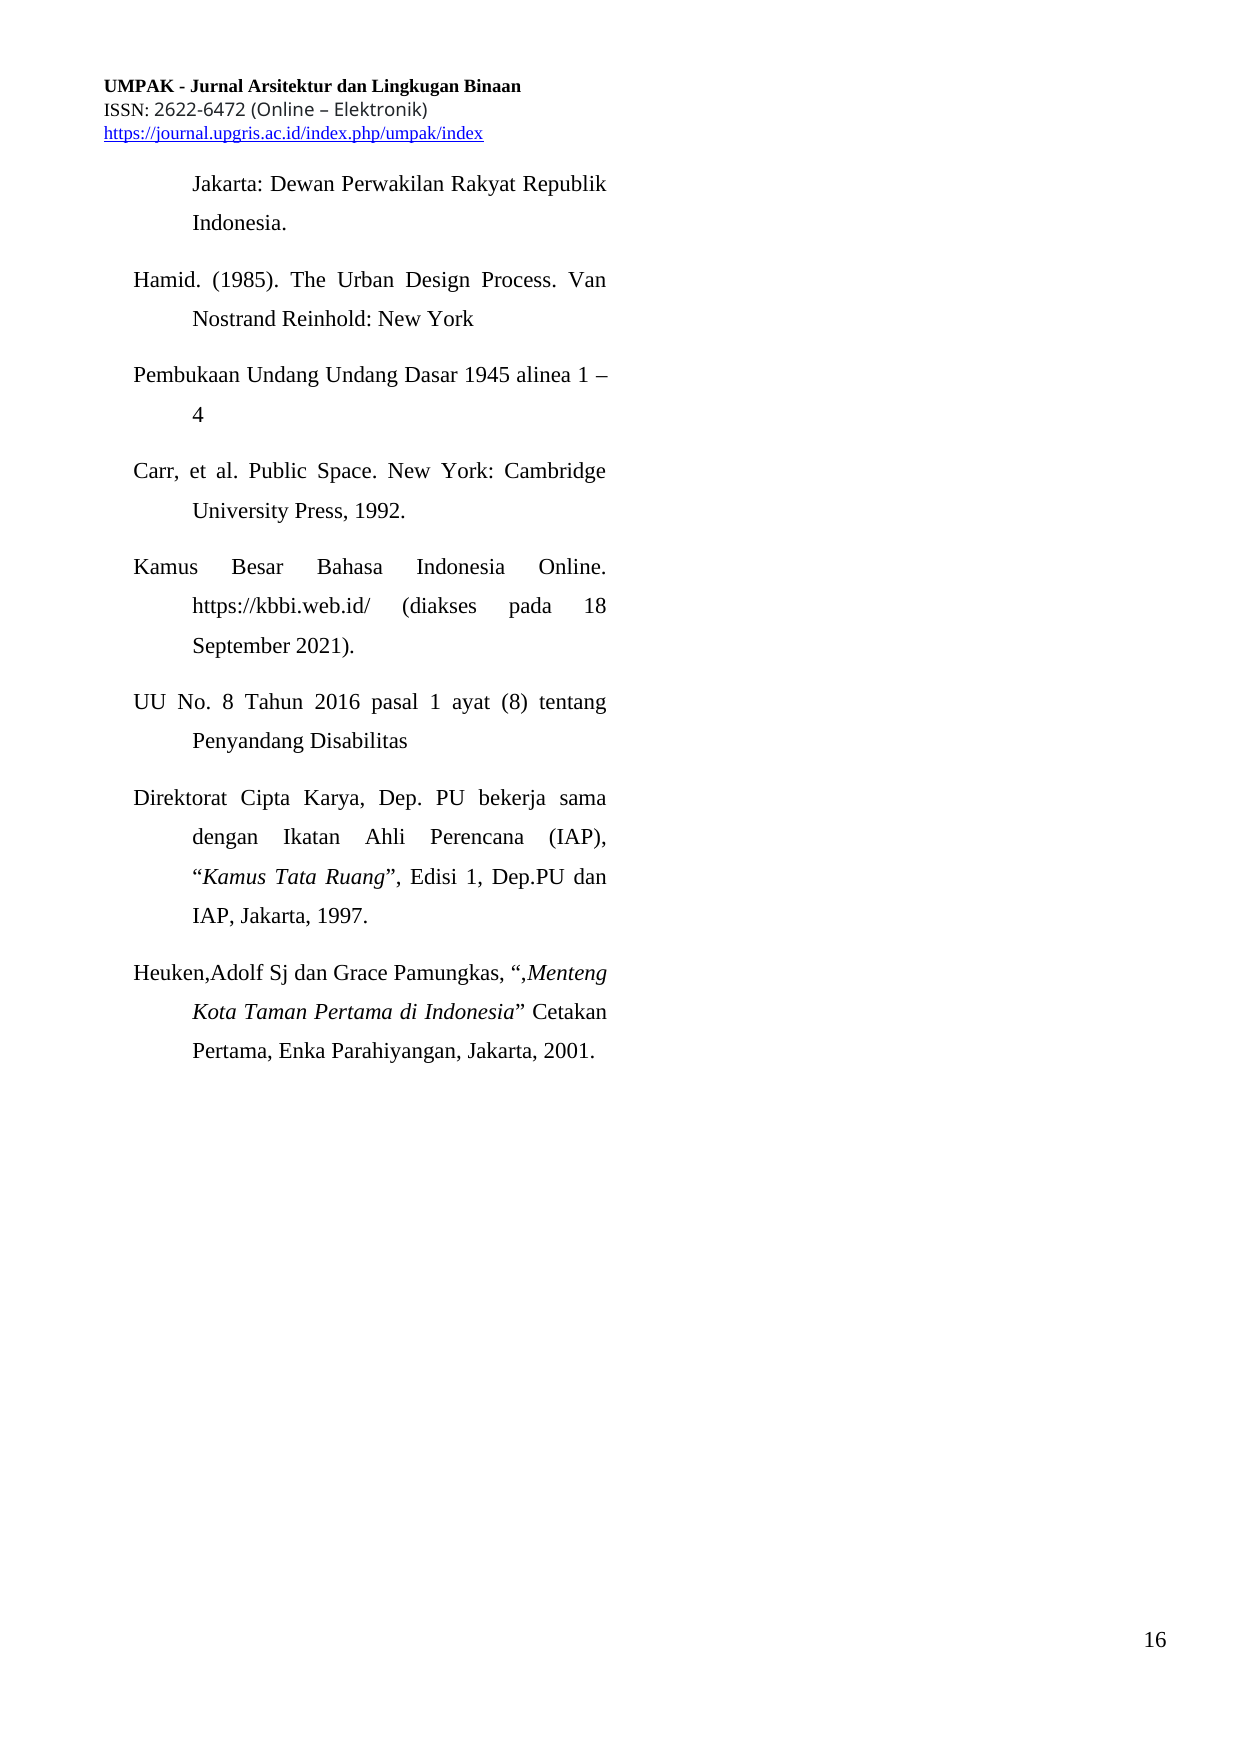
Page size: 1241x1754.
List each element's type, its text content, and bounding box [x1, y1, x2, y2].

text Direktorat Cipta Karya, Dep. PU bekerja sama dengan Ikatan Ahli Perencana (IAP), “Kamus Tata Ruang”, Edisi 1, Dep.PU dan IAP, Jakarta, 1997. [133, 784, 607, 929]
text Hamid. (1985). The Urban Design Process. Van Nostrand Reinhold: New York [133, 266, 607, 332]
text UU No. 8 Tahun 2016 pasal 1 ayat (8) tentang Penyandang Disabilitas [133, 688, 607, 754]
text Kamus Besar Bahasa Indonesia Online. https://kbbi.web.id/ (diakses pada 18 September 2021). [133, 553, 607, 658]
text Heuken,Adolf Sj dan Grace Pamungkas, “,Menteng Kota Taman Pertama di Indonesia” Cetakan Pertama, Enka Parahiyangan, Jakarta, 2001. [133, 958, 607, 1064]
text Carr, et al. Public Space. New York: Cambridge University Press, 1992. [133, 457, 607, 523]
text Pembukaan Undang Undang Dasar 1945 alinea 1 – 4 [133, 361, 607, 427]
text Undang-Undang Republik Indonesia Nomor 26 Tahun 2007 tentang Penataan Ruang. Jakarta: Dewan Perwakilan Rakyat Republik Indonesia. [133, 170, 607, 236]
